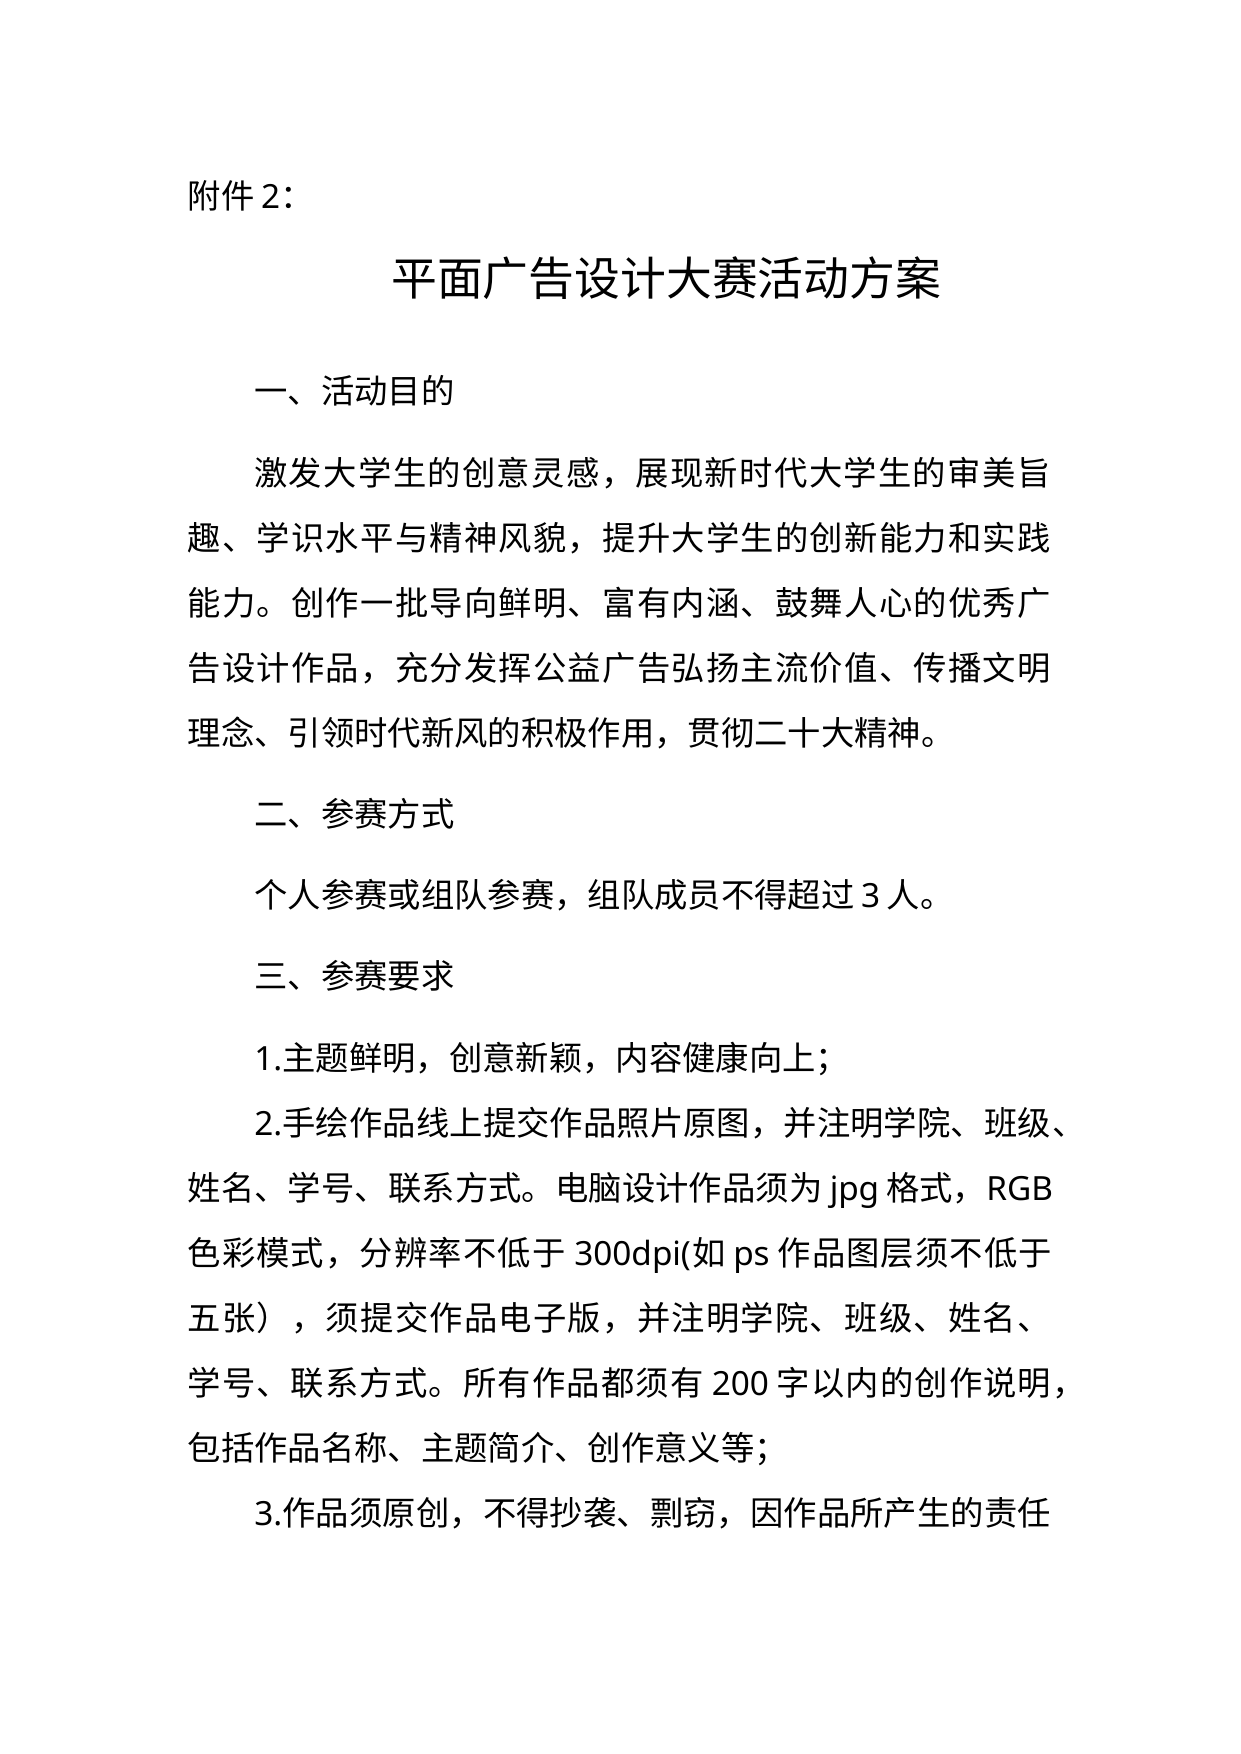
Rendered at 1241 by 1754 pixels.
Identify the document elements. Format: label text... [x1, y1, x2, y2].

list 参赛方式 [187, 779, 1053, 844]
list 参赛要求 [187, 942, 1053, 1007]
text 2.手绘作品线上提交作品照片原图，并注明学院、班级、姓名、学号、联系方式。电脑设计作品须为jpg格式，RGB色彩模式，分辨率不低于300dpi(如ps作品图层须不低于五张），须提交作品电子版，并注明学院、班级、姓名、学号、联系方式。所有作品都须有200字以内的创作说明，包括作品名称、主题简介、创作意义等； [187, 1088, 1053, 1478]
text 1.主题鲜明，创意新颖，内容健康向上； [187, 1023, 1053, 1088]
text 个人参赛或组队参赛，组队成员不得超过3人。 [187, 861, 1053, 926]
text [187, 1478, 1053, 1543]
text 附件2： [187, 162, 1053, 227]
list 活动目的 [187, 357, 1053, 422]
text 激发大学生的创意灵感，展现新时代大学生的审美旨趣、学识水平与精神风貌，提升大学生的创新能力和实践能力。创作一批导向鲜明、富有内涵、鼓舞人心的优秀广告设计作品，充分发挥公益广告弘扬主流价值、传播文明理念、引领时代新风的积极作用，贯彻二十大精神。 [187, 438, 1053, 763]
text 平面广告设计大赛活动方案 [187, 227, 1053, 324]
